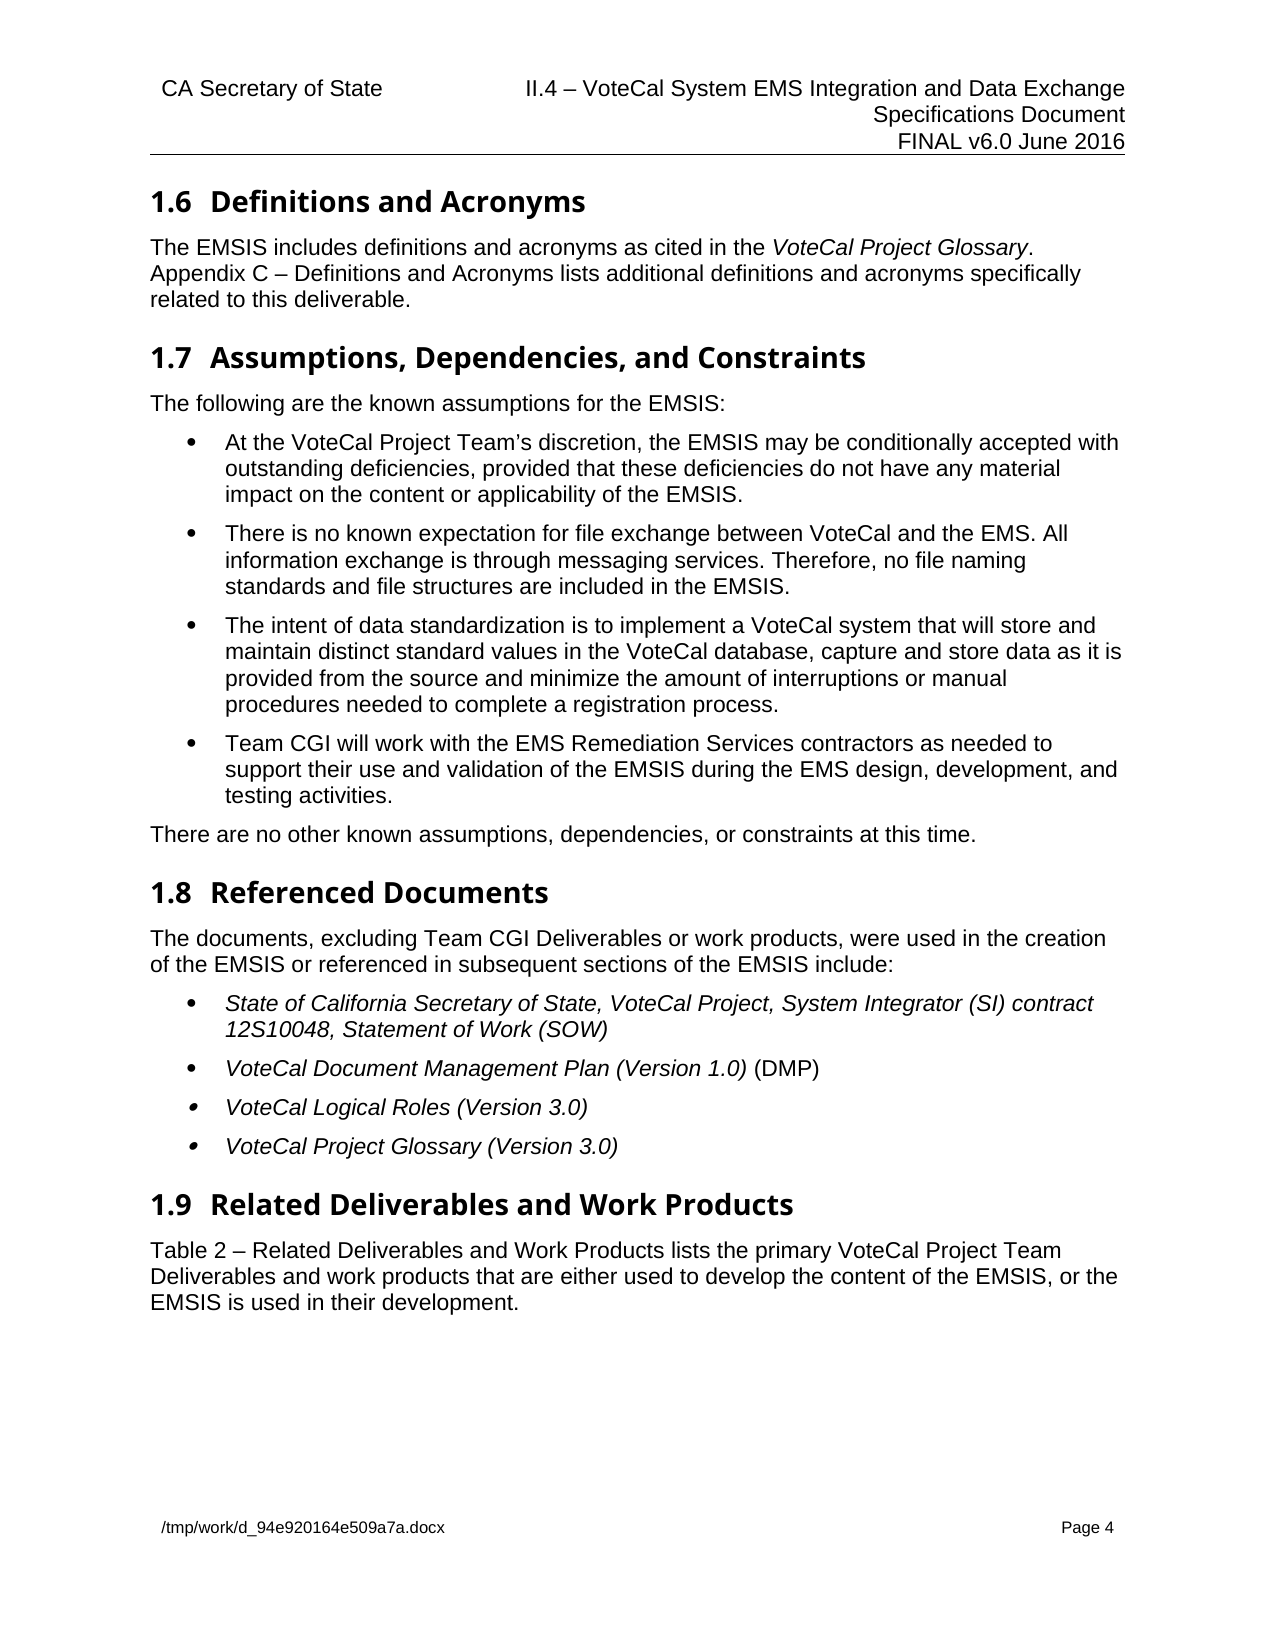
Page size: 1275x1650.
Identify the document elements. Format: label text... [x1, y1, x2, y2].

subtitle Definitions and Acronyms [150, 181, 1125, 221]
text Team CGI will work with the EMS Remediation Services contractors as needed to support their use and validation of the EMSIS during the EMS design, development, and testing activities. [187, 730, 1125, 809]
subtitle Assumptions, Dependencies, and Constraints [150, 338, 1125, 377]
text VoteCal Logical Roles (Version 3.0) [187, 1094, 1125, 1121]
text There are no other known assumptions, dependencies, or constraints at this time. [150, 821, 1125, 848]
text There is no known expectation for file exchange between VoteCal and the EMS. All information exchange is through messaging services. Therefore, no file naming standards and file structures are included in the EMSIS. [187, 520, 1125, 599]
subtitle Related Deliverables and Work Products [150, 1184, 1125, 1224]
text The intent of data standardization is to implement a VoteCal system that will store and maintain distinct standard values in the VoteCal database, capture and store data as it is provided from the source and minimize the amount of interruptions or manual procedures needed to complete a registration process. [187, 612, 1125, 717]
text The following are the known assumptions for the EMSIS: [150, 390, 1125, 416]
text At the VoteCal Project Team’s discretion, the EMSIS may be conditionally accepted with outstanding deficiencies, provided that these deficiencies do not have any material impact on the content or applicability of the EMSIS. [187, 429, 1125, 508]
text The documents, excluding Team CGI Deliverables or work products, were used in the creation of the EMSIS or referenced in subsequent sections of the EMSIS include: [150, 925, 1125, 978]
text Table 2 – Related Deliverables and Work Products lists the primary VoteCal Project Team Deliverables and work products that are either used to develop the content of the EMSIS, or the EMSIS is used in their development. [150, 1237, 1125, 1316]
text State of California Secretary of State, VoteCal Project, System Integrator (SI) contract 12S10048, Statement of Work (SOW) [187, 990, 1125, 1043]
subtitle Referenced Documents [150, 873, 1125, 912]
text VoteCal Document Management Plan (Version 1.0) (DMP) [187, 1055, 1125, 1082]
text VoteCal Project Glossary (Version 3.0) [187, 1133, 1125, 1159]
text The EMSIS includes definitions and acronyms as cited in the VoteCal Project Glossary. Appendix C – Definitions and Acronyms lists additional definitions and acronyms specifically related to this deliverable. [150, 234, 1125, 313]
